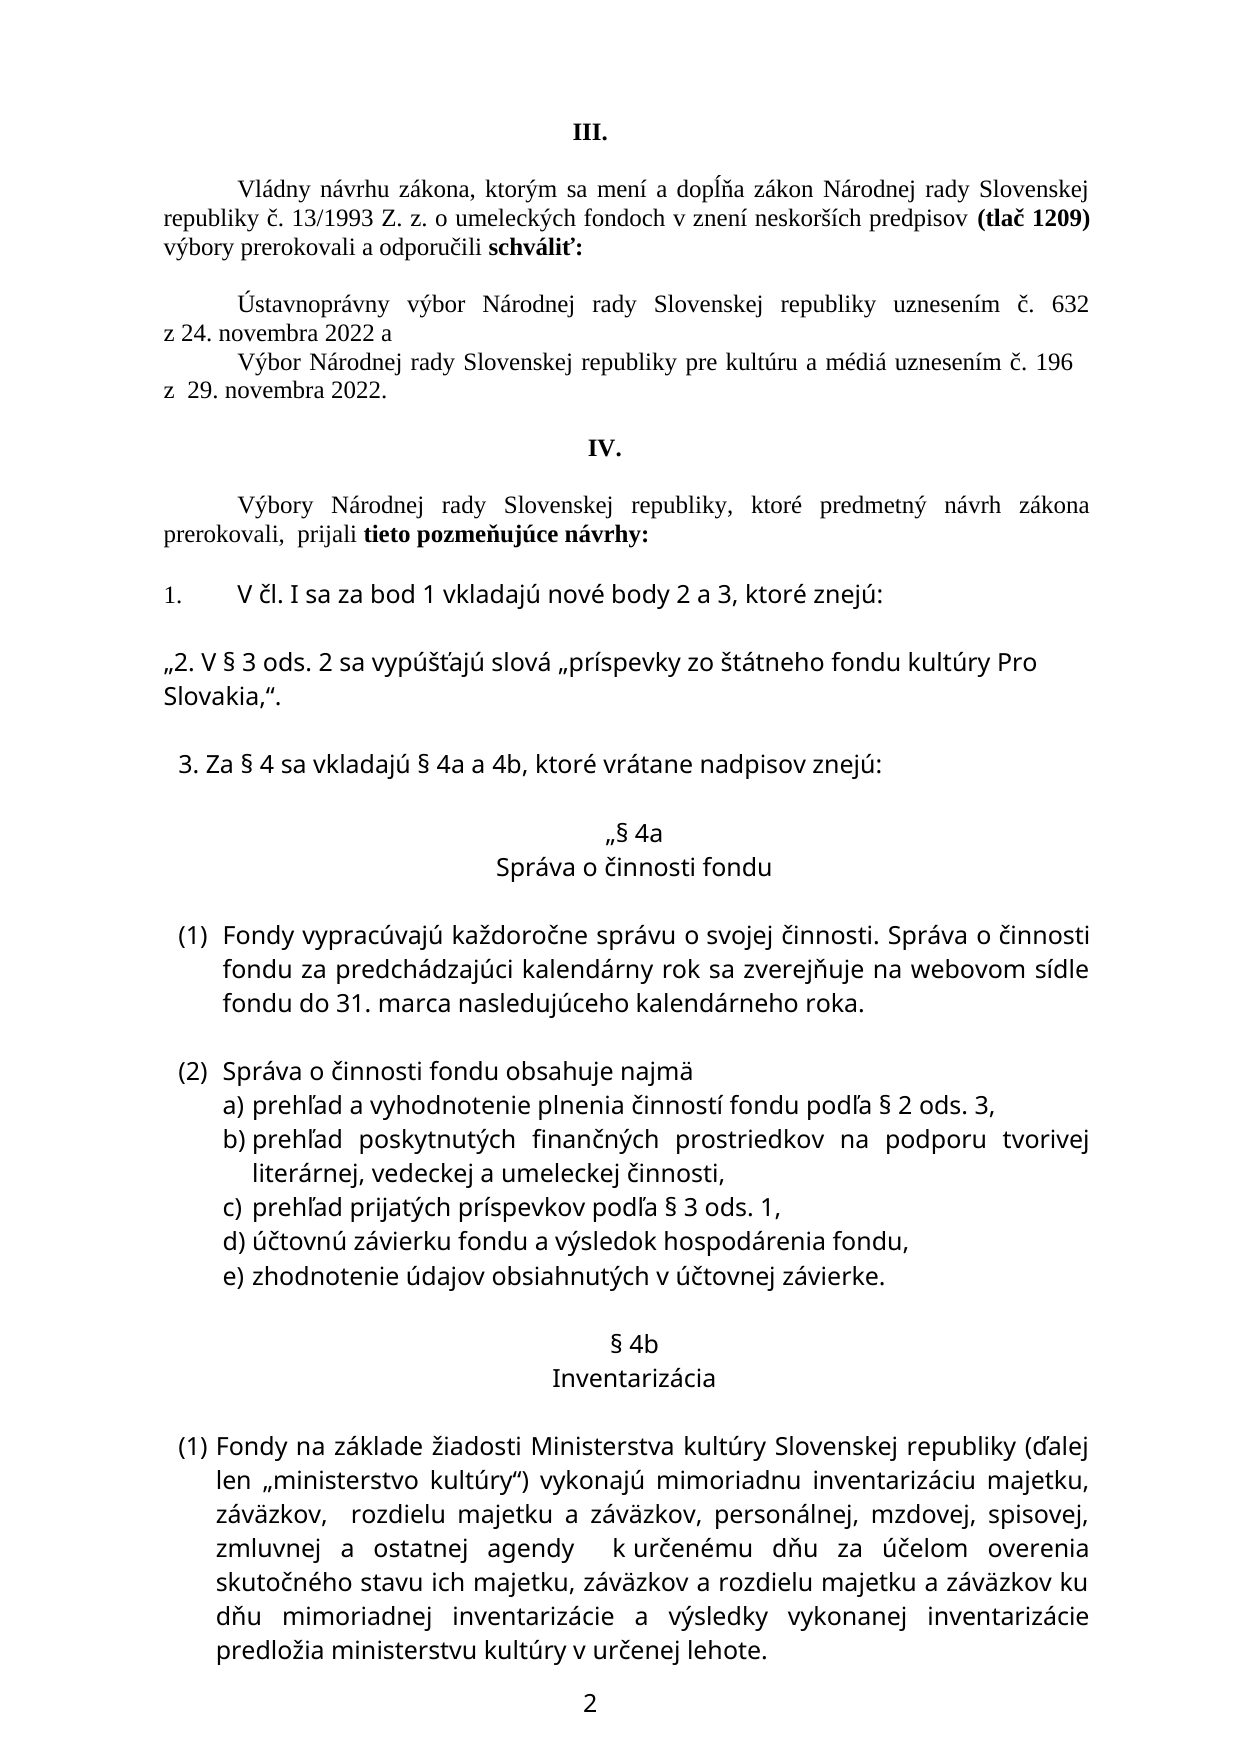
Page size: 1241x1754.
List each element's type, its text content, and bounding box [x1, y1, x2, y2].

text Správa o činnosti fondu [178, 849, 1090, 883]
text Výbor Národnej rady Slovenskej republiky pre kultúru a médiá uznesením č. 196 z 29. novembra 2022. [163, 347, 1090, 404]
text 3. Za § 4 sa vkladajú § 4a a 4b, ktoré vrátane nadpisov znejú: [178, 747, 1090, 781]
text „§ 4a [178, 815, 1090, 849]
text § 4b [178, 1326, 1090, 1360]
text Ústavnoprávny výbor Národnej rady Slovenskej republiky uznesením č. 632 z 24. novembra 2022 a [163, 289, 1090, 347]
list zhodnotenie údajov obsiahnutých v účtovnej závierke. [222, 1258, 1090, 1292]
text Výbory Národnej rady Slovenskej republiky, ktoré predmetný návrh zákona prerokovali, prijali tieto pozmeňujúce návrhy: [163, 491, 1090, 548]
list prehľad a vyhodnotenie plnenia činností fondu podľa § 2 ods. 3, [222, 1088, 1090, 1122]
text III. [89, 117, 1090, 146]
list V čl. I sa za bod 1 vkladajú nové body 2 a 3, ktoré znejú: [163, 577, 1090, 611]
list Správa o činnosti fondu obsahuje najmä [178, 1054, 1090, 1088]
text Vládny návrhu zákona, ktorým sa mení a dopĺňa zákon Národnej rady Slovenskej republiky č. 13/1993 Z. z. o umeleckých fondoch v znení neskorších predpisov (tlač 1209) výbory prerokovali a odporučili schváliť: [163, 174, 1090, 261]
list Fondy na základe žiadosti Ministerstva kultúry Slovenskej republiky (ďalej len „ministerstvo kultúry“) vykonajú mimoriadnu inventarizáciu majetku, záväzkov, rozdielu majetku a záväzkov, personálnej, mzdovej, spisovej, zmluvnej a ostatnej agendy k určenému dňu za účelom overenia skutočného stavu ich majetku, záväzkov a rozdielu majetku a záväzkov ku dňu mimoriadnej inventarizácie a výsledky vykonanej inventarizácie predložia ministerstvu kultúry v určenej lehote. [178, 1428, 1090, 1667]
list prehľad prijatých príspevkov podľa § 3 ods. 1, [222, 1190, 1090, 1224]
text Inventarizácia [178, 1360, 1090, 1394]
text „2. V § 3 ods. 2 sa vypúšťajú slová „príspevky zo štátneho fondu kultúry Pro Slovakia,“. [163, 645, 1090, 713]
list účtovnú závierku fondu a výsledok hospodárenia fondu, [222, 1224, 1090, 1258]
list Fondy vypracúvajú každoročne správu o svojej činnosti. Správa o činnosti fondu za predchádzajúci kalendárny rok sa zverejňuje na webovom sídle fondu do 31. marca nasledujúceho kalendárneho roka. [178, 917, 1090, 1020]
text IV. [119, 433, 1090, 462]
list prehľad poskytnutých finančných prostriedkov na podporu tvorivej literárnej, vedeckej a umeleckej činnosti, [222, 1122, 1090, 1190]
